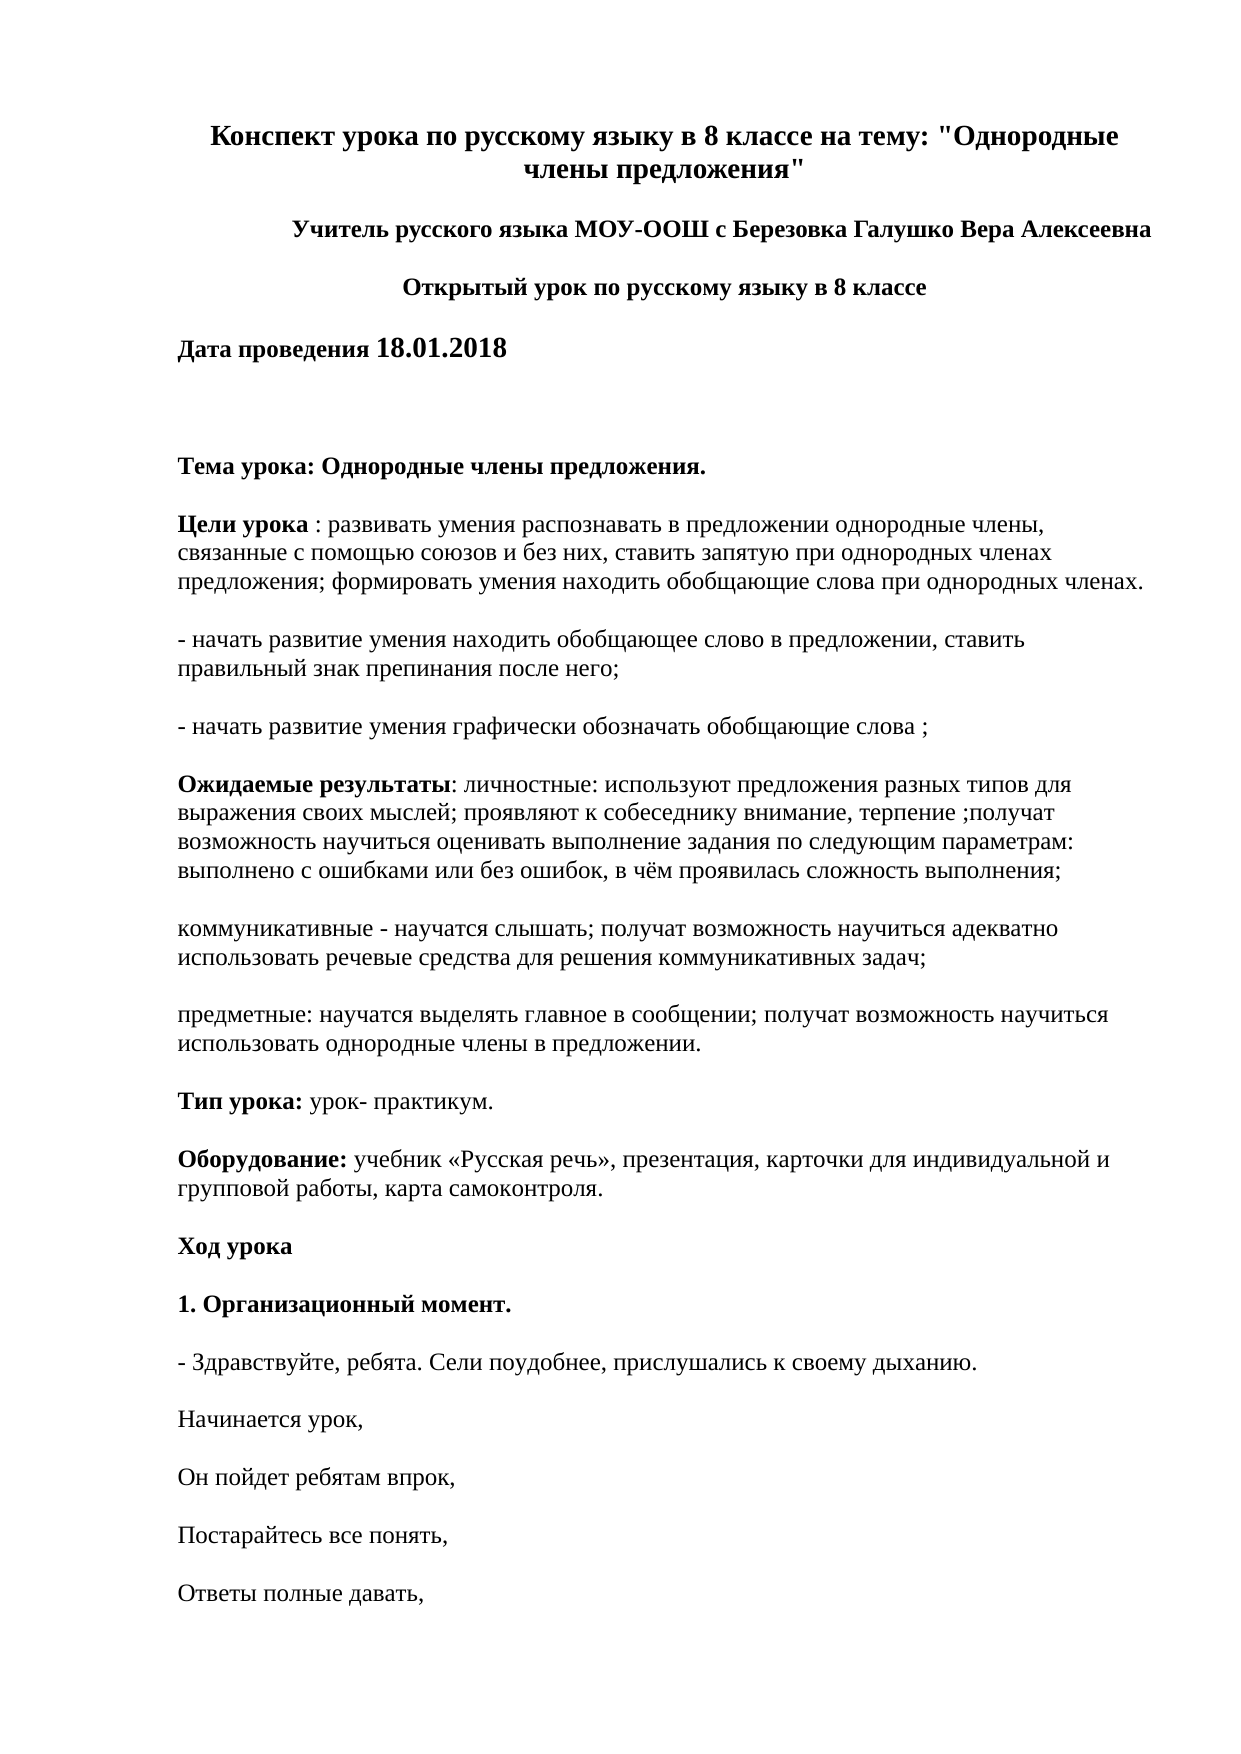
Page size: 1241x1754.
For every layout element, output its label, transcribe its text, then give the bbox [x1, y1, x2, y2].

text Начинается урок, [177, 1404, 1152, 1433]
text - начать развитие умения находить обобщающее слово в предложении, ставить правильный знак препинания после него; [177, 624, 1152, 682]
text Ответы полные давать, [177, 1578, 1152, 1607]
text Он пойдет ребятам впрок, [177, 1462, 1152, 1491]
text Цели урока : развивать умения распознавать в предложении однородные члены, связанные с помощью союзов и без них, ставить запятую при однородных членах предложения; формировать умения находить обобщающие слова при однородных членах. [177, 509, 1152, 595]
text Учитель русского языка МОУ-ООШ с Березовка Галушко Вера Алексеевна [177, 214, 1152, 243]
text Тип урока: урок- практикум. [177, 1086, 1152, 1115]
text Тема урока: Однородные члены предложения. [177, 451, 1152, 479]
text коммуникативные - научатся слышать; получат возможность научиться адекватно использовать речевые средства для решения коммуникативных задач; [177, 913, 1152, 970]
text 1. Организационный момент. [177, 1289, 1152, 1317]
text Ход урока [177, 1231, 1152, 1259]
text Дата проведения 18.01.2018 [177, 330, 1152, 364]
text Оборудование: учебник «Русская речь», презентация, карточки для индивидуальной и групповой работы, карта самоконтроля. [177, 1144, 1152, 1202]
text Ожидаемые результаты: личностные: используют предложения разных типов для выражения своих мыслей; проявляют к собеседнику внимание, терпение ;получат возможность научиться оценивать выполнение задания по следующим параметрам: выполнено с ошибками или без ошибок, в чём проявилась сложность выполнения; [177, 769, 1152, 884]
text Открытый урок по русскому языку в 8 классе [177, 272, 1152, 301]
text Постарайтесь все понять, [177, 1520, 1152, 1549]
text - Здравствуйте, ребята. Сели поудобнее, прислушались к своему дыханию. [177, 1347, 1152, 1375]
text предметные: научатся выделять главное в сообщении; получат возможность научиться использовать однородные члены в предложении. [177, 999, 1152, 1057]
text Конспект урока по русскому языку в 8 классе на тему: "Однородные члены предложения" [177, 118, 1152, 185]
text - начать развитие умения графически обозначать обобщающие слова ; [177, 711, 1152, 739]
